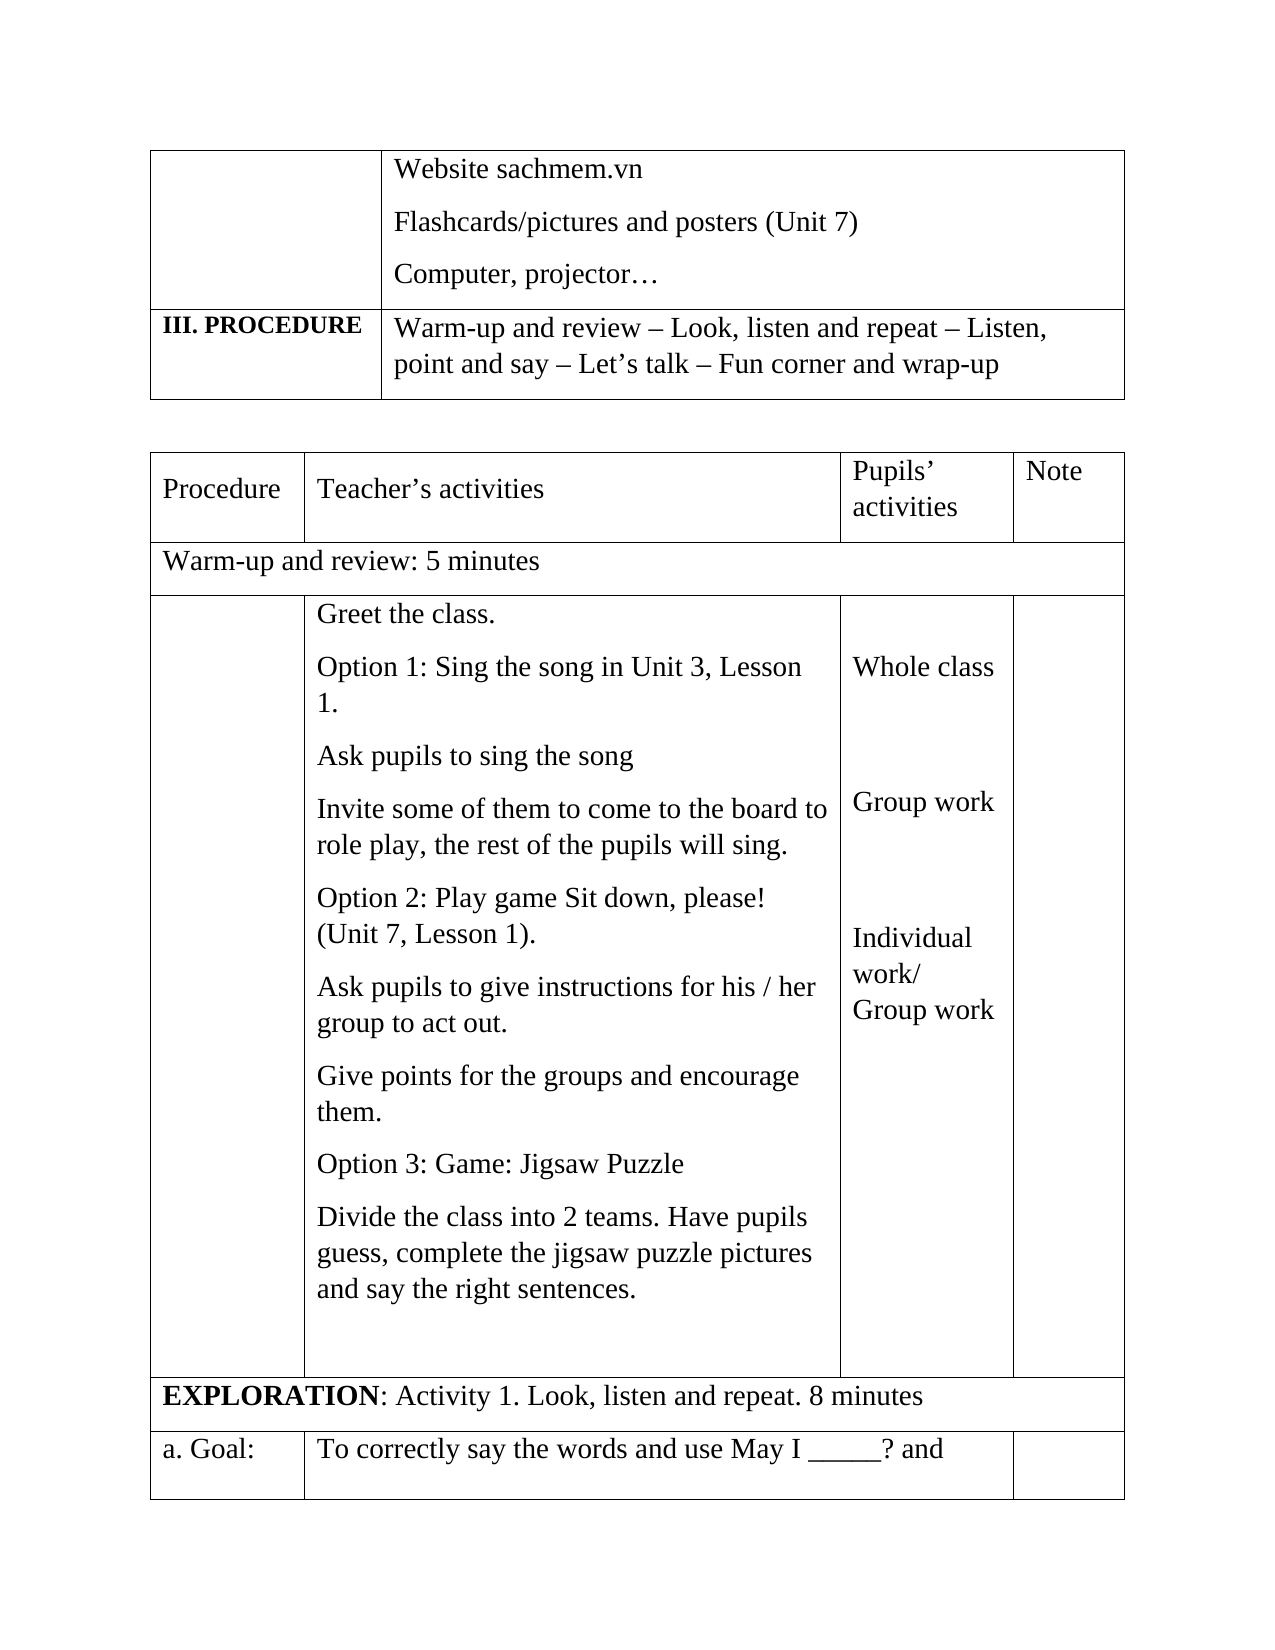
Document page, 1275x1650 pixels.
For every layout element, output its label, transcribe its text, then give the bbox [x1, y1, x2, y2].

table_cell [151, 151, 381, 309]
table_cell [382, 151, 1124, 309]
table_header Pupils’ activities [841, 453, 1013, 542]
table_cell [305, 1432, 1013, 1499]
table_cell EXPLORATION: Activity 1. Look, listen and repeat. 8 minutes [151, 1378, 1124, 1431]
table_header Procedure [151, 453, 304, 542]
table_cell III. PROCEDURE [151, 310, 381, 398]
table_cell [1014, 596, 1124, 1377]
table_cell [1014, 1432, 1124, 1499]
table_cell Whole class Group work Individual work/ Group work [841, 596, 1013, 1377]
table_header Teacher’s activities [305, 453, 840, 542]
table_header Note [1014, 453, 1124, 542]
table_cell Greet the class. Option 1: Sing the song in Unit 3, Lesson 1. Ask pupils to sing the song Invite some of them to come to the board to role play, the rest of the pupils will sing. Option 2: Play game Sit down, please! (Unit 7, Lesson 1). Ask pupils to give instructions for his / her group to act out. Give points for the groups and encourage them. Option 3: Game: Jigsaw Puzzle Divide the class into 2 teams. Have pupils guess, complete the jigsaw puzzle pictures and say the right sentences. [305, 596, 840, 1377]
table_cell Warm-up and review: 5 minutes [151, 543, 1124, 595]
table_cell [151, 596, 304, 1377]
table_cell Warm-up and review – Look, listen and repeat – Listen, point and say – Let’s talk – Fun corner and wrap-up [382, 310, 1124, 398]
table_cell a. Goal: [151, 1432, 304, 1499]
